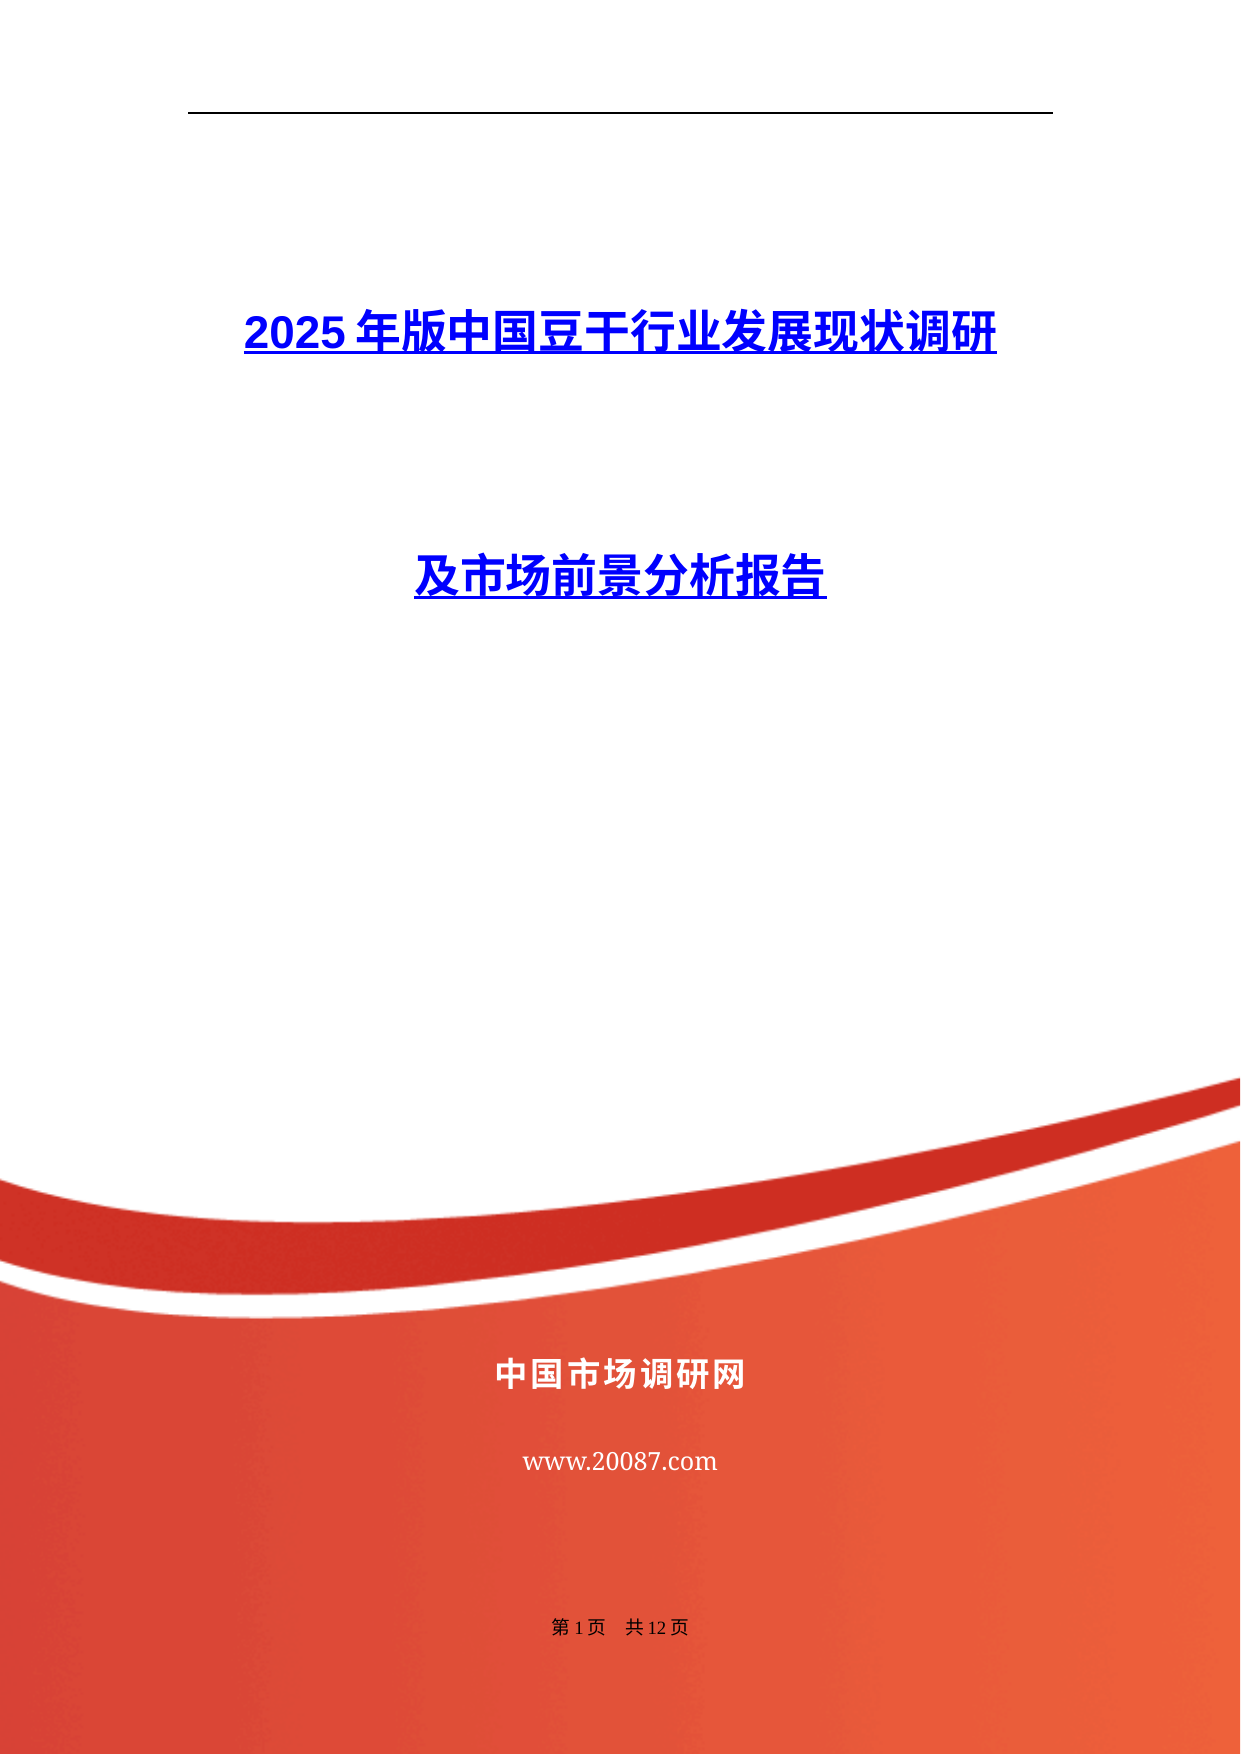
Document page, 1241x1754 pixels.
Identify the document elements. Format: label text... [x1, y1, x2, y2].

picture [0, 1006, 1241, 1754]
text www.20087.com [187, 1428, 1053, 1493]
table_header 2025年版中国豆干行业发展现状调研及市场前景分析报告 [188, 207, 1053, 773]
subtitle 中国市场调研网 [187, 1339, 1053, 1404]
